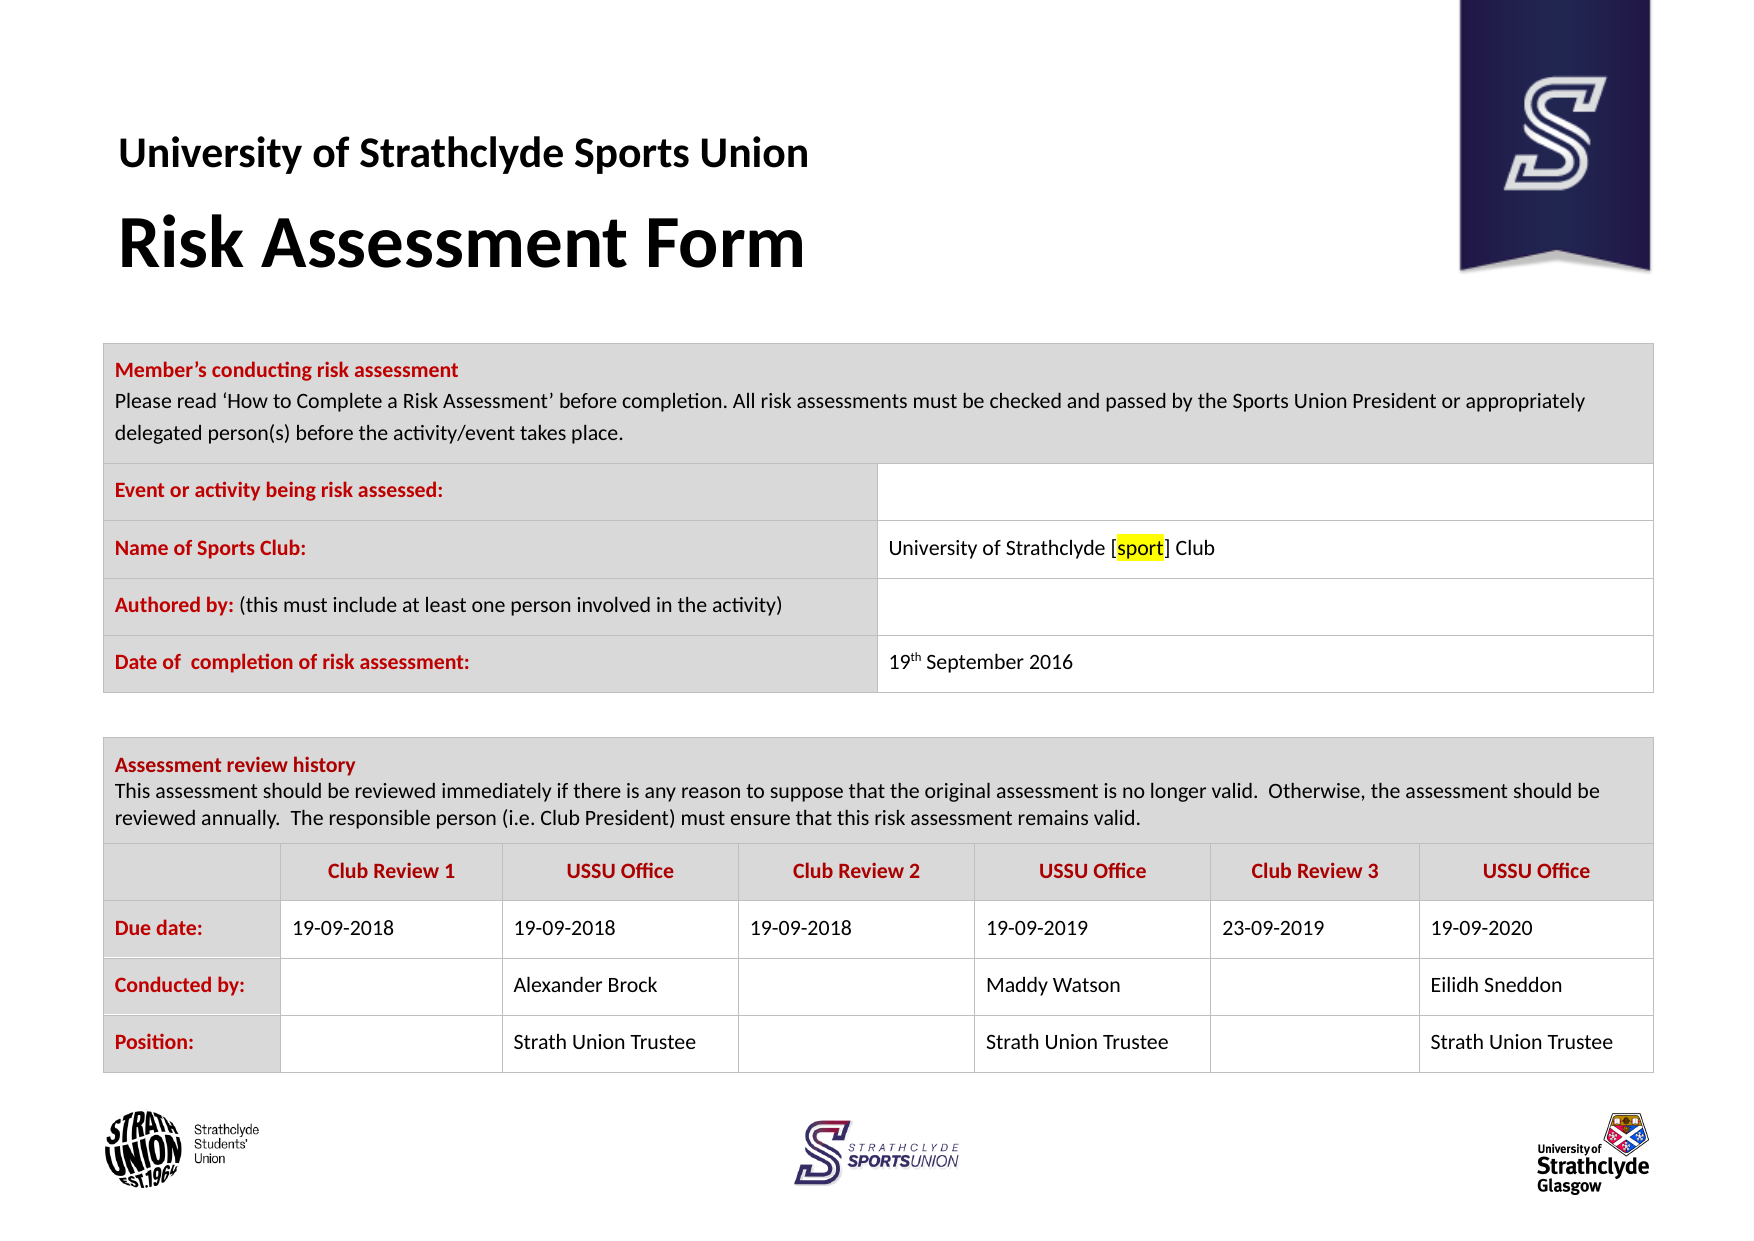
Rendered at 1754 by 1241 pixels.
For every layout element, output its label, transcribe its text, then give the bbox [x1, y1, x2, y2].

text University of Strathclyde Sports Union Risk Assessment Form [118, 125, 1636, 286]
table_cell Maddy Watson [975, 959, 1210, 1014]
table_cell Eilidh Sneddon [1420, 959, 1653, 1014]
table_cell [1211, 1016, 1419, 1072]
table_cell Position: [104, 1016, 280, 1072]
table_cell [104, 844, 280, 900]
table_cell 19th September 2016 [878, 636, 1653, 692]
table_cell 19-09-2018 [739, 901, 974, 957]
table_cell [878, 579, 1653, 635]
table_cell Conducted by: [104, 959, 280, 1014]
picture [1526, 1102, 1660, 1206]
table_header Member’s conducting risk assessment Please read ‘How to Complete a Risk Assessment’ before completion. All risk assessments must be checked and passed by the Sports Union President or appropriately delegated person(s) before the activity/event takes place. [104, 344, 1653, 463]
table_cell Club Review 1 [281, 844, 502, 900]
table_cell USSU Office [975, 844, 1210, 900]
table_cell 19-09-2019 [975, 901, 1210, 957]
table_cell 19-09-2018 [281, 901, 502, 957]
table_cell USSU Office [503, 844, 738, 900]
table_cell Strath Union Trustee [503, 1016, 738, 1072]
table_cell [878, 464, 1653, 520]
table_cell Date of completion of risk assessment: [104, 636, 877, 692]
table_cell Strath Union Trustee [1420, 1016, 1653, 1072]
picture [790, 1117, 964, 1188]
table_cell Due date: [104, 901, 280, 957]
table_cell Name of Sports Club: [104, 521, 877, 578]
table_cell [1211, 959, 1419, 1014]
table_cell Alexander Brock [503, 959, 738, 1014]
table_cell [281, 959, 502, 1014]
table_header Assessment review history This assessment should be reviewed immediately if there is any reason to suppose that the original assessment is no longer valid. Otherwise, the assessment should be reviewed annually. The responsible person (i.e. Club President) must ensure that this risk assessment remains valid. [104, 738, 1653, 843]
table_cell 19-09-2020 [1420, 901, 1653, 957]
picture [1454, 0, 1655, 277]
picture [91, 1097, 272, 1201]
table_cell Event or activity being risk assessed: [104, 464, 877, 520]
table_cell Club Review 2 [739, 844, 974, 900]
table_cell USSU Office [1420, 844, 1653, 900]
table_cell 23-09-2019 [1211, 901, 1419, 957]
table_cell [281, 1016, 502, 1072]
table_cell 19-09-2018 [503, 901, 738, 957]
table_cell Authored by: (this must include at least one person involved in the activity) [104, 579, 877, 635]
table_cell Club Review 3 [1211, 844, 1419, 900]
table_cell [739, 1016, 974, 1072]
table_cell [739, 959, 974, 1014]
table_cell Strath Union Trustee [975, 1016, 1210, 1072]
table_cell University of Strathclyde [sport] Club [878, 521, 1653, 578]
